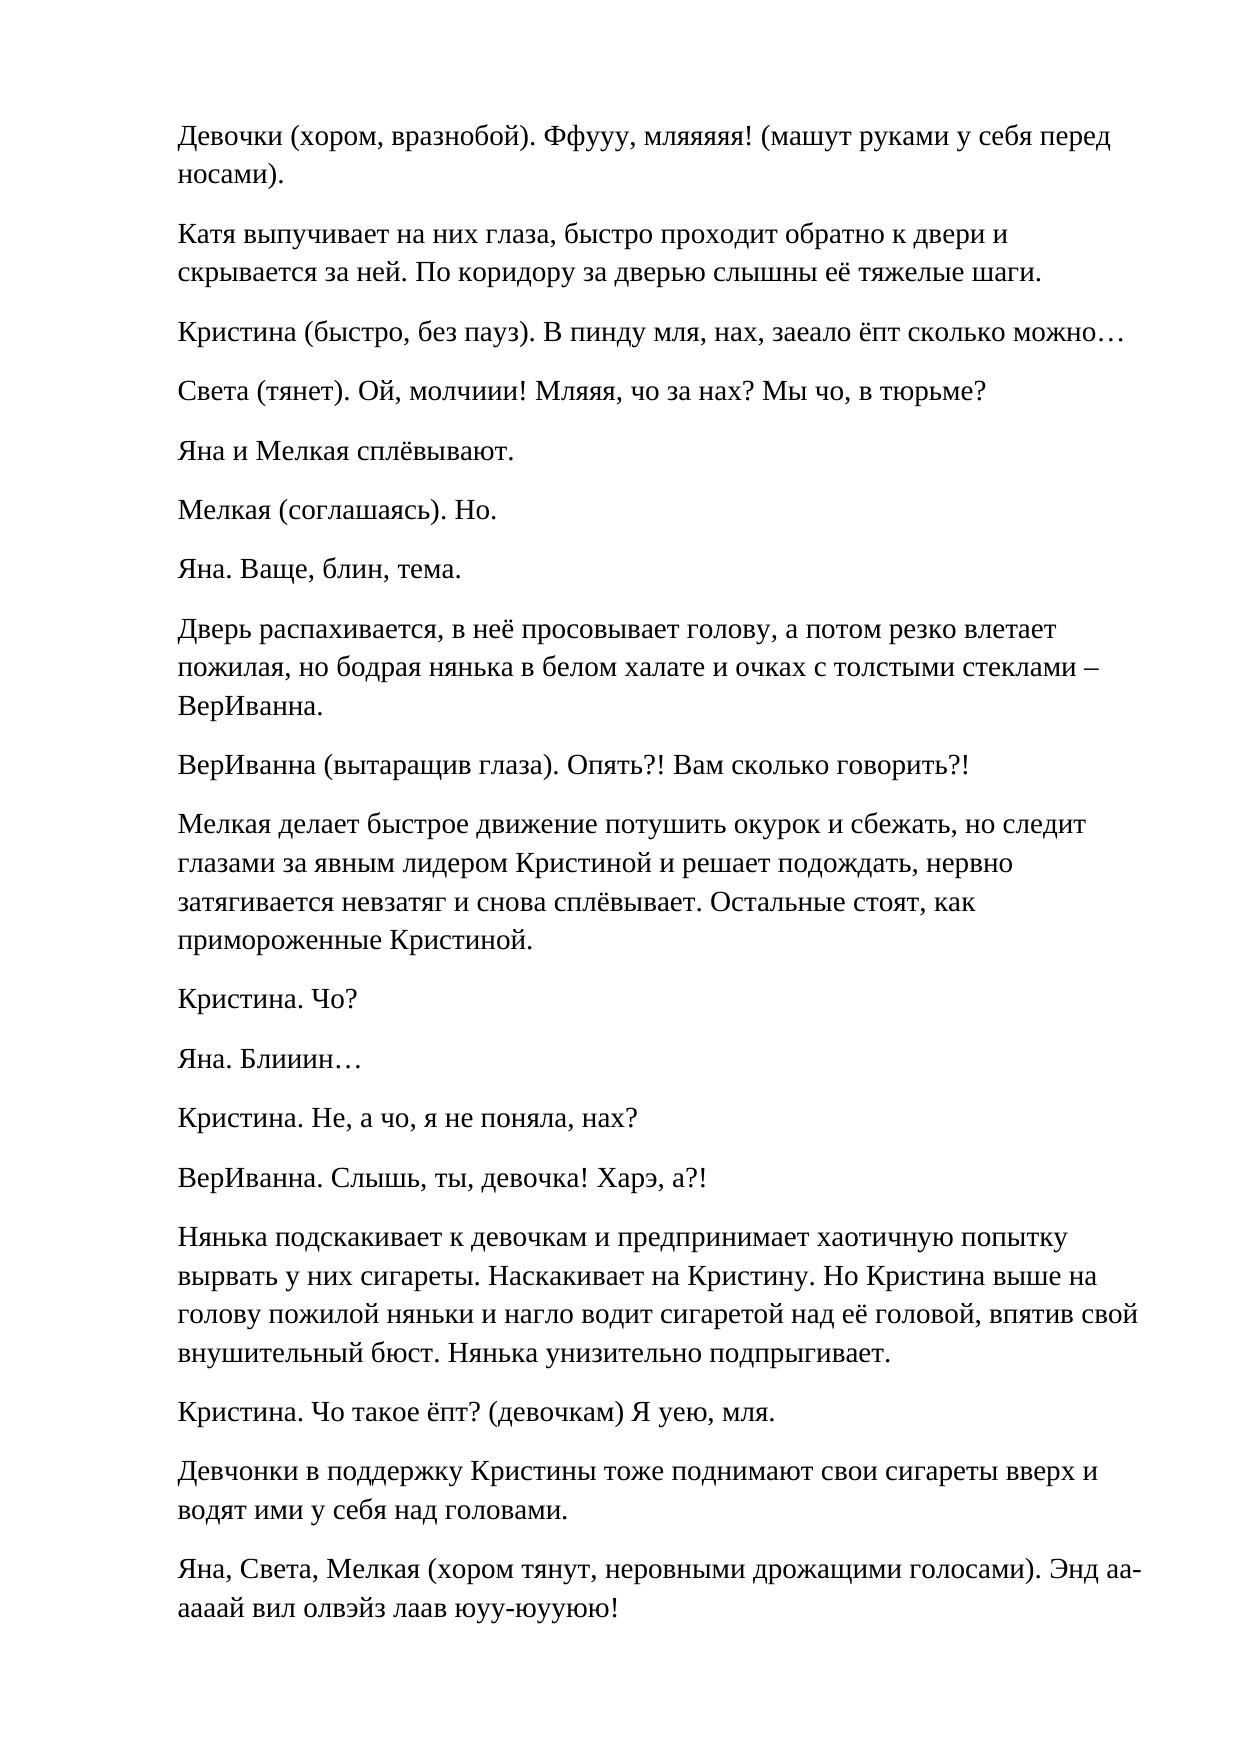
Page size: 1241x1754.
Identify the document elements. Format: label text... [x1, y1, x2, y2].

text ВерИванна. Слышь, ты, девочка! Харэ, а?! [177, 1160, 1152, 1193]
text Мелкая (соглашаясь). Но. [177, 492, 1152, 526]
text Света (тянет). Ой, молчиии! Мляяя, чо за нах? Мы чо, в тюрьме? [177, 373, 1152, 407]
text Дверь распахивается, в неё просовывает голову, а потом резко влетает пожилая, но бодрая нянька в белом халате и очках с толстыми стеклами – ВерИванна. [177, 611, 1152, 721]
text Девочки (хором, вразнобой). Ффууу, мляяяяя! (машут руками у себя перед носами). [177, 118, 1152, 190]
text Кристина (быстро, без пауз). В пинду мля, нах, заеало ёпт сколько можно… [177, 314, 1152, 347]
text Девчонки в поддержку Кристины тоже поднимают свои сигареты вверх и водят ими у себя над головами. [177, 1453, 1152, 1526]
text Кристина. Не, а чо, я не поняла, нах? [177, 1100, 1152, 1134]
text Катя выпучивает на них глаза, быстро проходит обратно к двери и скрывается за ней. По коридору за дверью слышны её тяжелые шаги. [177, 216, 1152, 288]
text Яна. Блииин… [177, 1041, 1152, 1074]
text Кристина. Чо такое ёпт? (девочкам) Я уею, мля. [177, 1394, 1152, 1428]
text Яна. Ваще, блин, тема. [177, 551, 1152, 585]
text Нянька подскакивает к девочкам и предпринимает хаотичную попытку вырвать у них сигареты. Наскакивает на Кристину. Но Кристина выше на голову пожилой няньки и нагло водит сигаретой над её головой, впятив свой внушительный бюст. Нянька унизительно подпрыгивает. [177, 1219, 1152, 1368]
text Кристина. Чо? [177, 982, 1152, 1015]
text Мелкая делает быстрое движение потушить окурок и сбежать, но следит глазами за явным лидером Кристиной и решает подождать, нервно затягивается невзатяг и снова сплёвывает. Остальные стоят, как примороженные Кристиной. [177, 807, 1152, 956]
text ВерИванна (вытаращив глаза). Опять?! Вам сколько говорить?! [177, 747, 1152, 781]
text Яна и Мелкая сплёвывают. [177, 433, 1152, 466]
text Яна, Света, Мелкая (хором тянут, неровными дрожащими голосами). Энд аа-аааай вил олвэйз лаав юуу-юууюю! [177, 1551, 1152, 1623]
